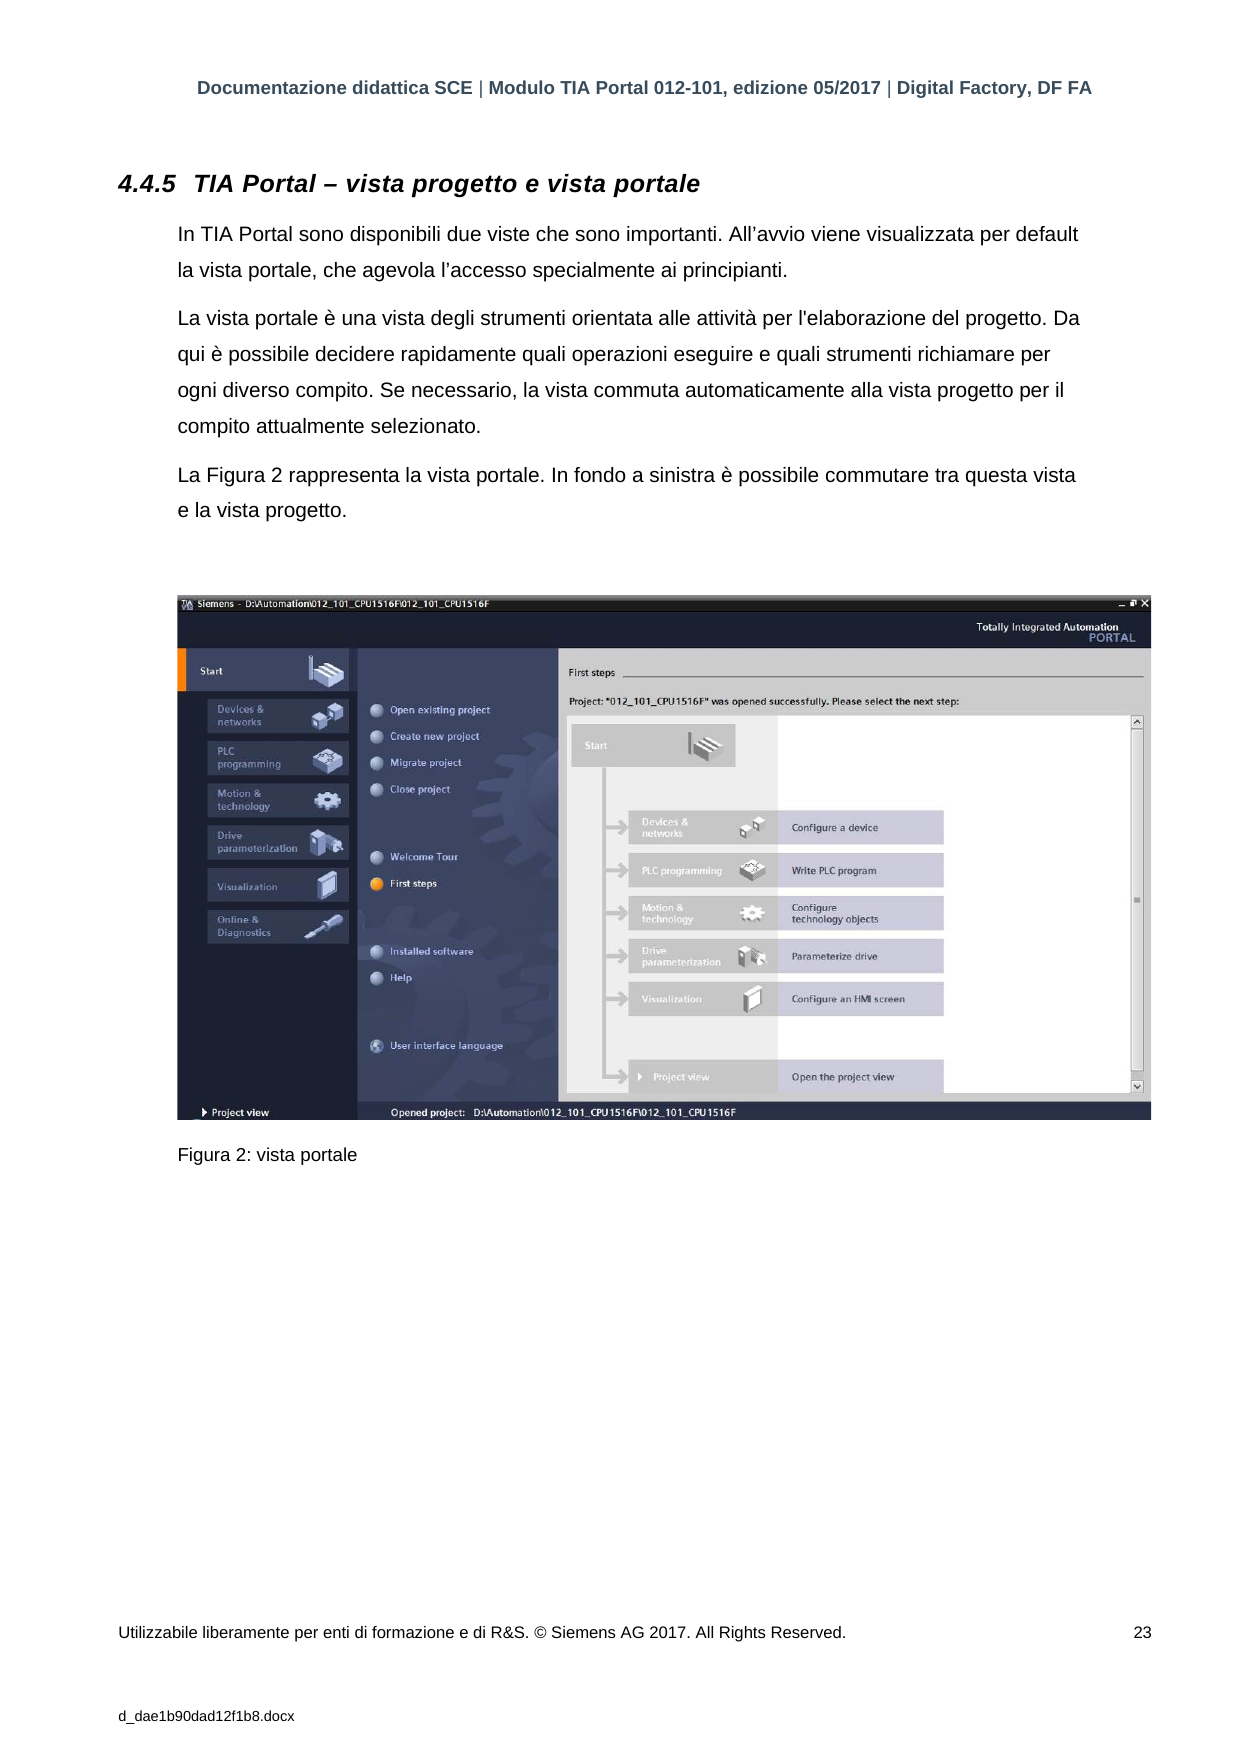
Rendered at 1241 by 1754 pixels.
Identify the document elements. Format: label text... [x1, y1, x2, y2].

text La Figura 2 rappresenta la vista portale. In fondo a sinistra è possibile commutare tra questa vista e la vista progetto. [177, 462, 1092, 522]
text Figura 2: vista portale [177, 1144, 1092, 1165]
text La vista portale è una vista degli strumenti orientata alle attività per l'elaborazione del progetto. Da qui è possibile decidere rapidamente quali operazioni eseguire e quali strumenti richiamare per ogni diverso compito. Se necessario, la vista commuta automaticamente alla vista progetto per il compito attualmente selezionato. [177, 306, 1092, 438]
text In TIA Portal sono disponibili due viste che sono importanti. All’avvio viene visualizzata per default la vista portale, che agevola l’accesso specialmente ai principianti. [177, 222, 1092, 282]
picture [177, 595, 1152, 1120]
subtitle TIA Portal – vista progetto e vista portale [118, 168, 1092, 197]
